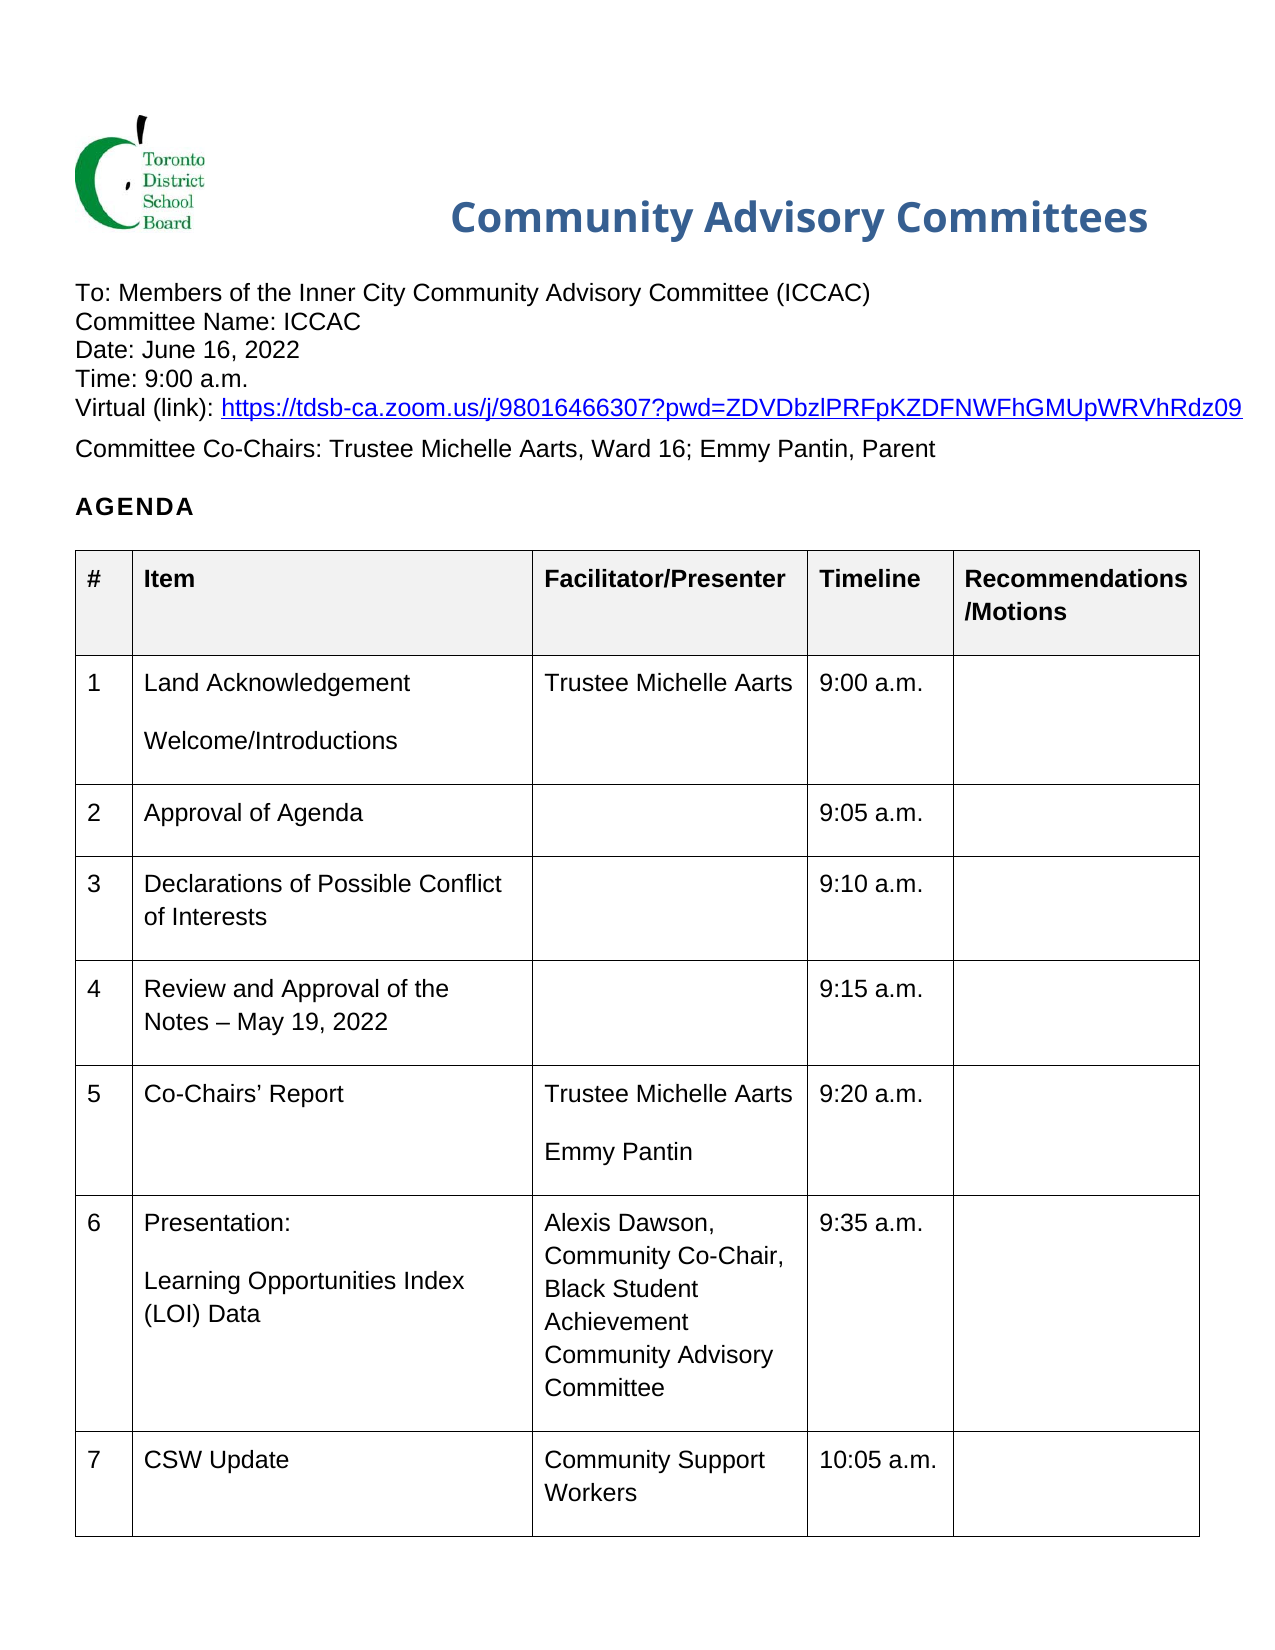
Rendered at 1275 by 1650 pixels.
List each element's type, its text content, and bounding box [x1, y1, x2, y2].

table_cell 1 [76, 656, 132, 784]
table_cell 9:10 a.m. [808, 857, 953, 960]
table_cell [533, 857, 807, 960]
table_cell 9:05 a.m. [808, 785, 953, 856]
table_cell [954, 1066, 1199, 1194]
table_cell Co-Chairs’ Report [133, 1066, 532, 1194]
table_cell 6 [76, 1196, 132, 1431]
table_cell 9:15 a.m. [808, 961, 953, 1065]
table_cell [954, 857, 1199, 960]
table_header Timeline [808, 551, 953, 655]
table_header Recommendations /Motions [954, 551, 1199, 655]
text Virtual (link): https://tdsb-ca.zoom.us/j/98016466307?pwd=ZDVDbzlPRFpKZDFNWFhGMUpWRVhRdz09 [75, 393, 1252, 422]
table_cell [533, 785, 807, 856]
table_cell 3 [76, 857, 132, 960]
table_cell [954, 656, 1199, 784]
table_cell Declarations of Possible Conflict of Interests [133, 857, 532, 960]
table_cell 9:35 a.m. [808, 1196, 953, 1431]
text To: Members of the Inner City Community Advisory Committee (ICCAC) Committee Name: ICCAC Date: June 16, 2022 Time: 9:00 a.m. [75, 278, 1226, 393]
table_cell 10:05 a.m. [808, 1432, 953, 1536]
table_cell Review and Approval of the Notes – May 19, 2022 [133, 961, 532, 1065]
table_cell Trustee Michelle Aarts Emmy Pantin [533, 1066, 807, 1194]
table_cell 9:20 a.m. [808, 1066, 953, 1194]
subtitle AGENDA [75, 492, 1226, 521]
table_cell 5 [76, 1066, 132, 1194]
table_cell [533, 961, 807, 1065]
table_cell Trustee Michelle Aarts [533, 656, 807, 784]
table_cell [954, 961, 1199, 1065]
table_cell 7 [76, 1432, 132, 1536]
table_cell 4 [76, 961, 132, 1065]
table_cell Approval of Agenda [133, 785, 532, 856]
picture [75, 115, 205, 233]
table_cell [954, 1196, 1199, 1431]
table_cell Presentation: Learning Opportunities Index (LOI) Data [133, 1196, 532, 1431]
table_header # [76, 551, 132, 655]
table_cell 9:00 a.m. [808, 656, 953, 784]
table_cell Land Acknowledgement Welcome/Introductions [133, 656, 532, 784]
table_cell [954, 1432, 1199, 1536]
subtitle Community Advisory Committees [75, 115, 1226, 244]
table_cell Alexis Dawson, Community Co-Chair, Black Student Achievement Community Advisory Committee [533, 1196, 807, 1431]
table_header Facilitator/Presenter [533, 551, 807, 655]
table_cell [954, 785, 1199, 856]
table_cell 2 [76, 785, 132, 856]
table_header Item [133, 551, 532, 655]
text Committee Co-Chairs: Trustee Michelle Aarts, Ward 16; Emmy Pantin, Parent [75, 434, 1226, 463]
table_cell CSW Update [133, 1432, 532, 1536]
table_cell Community Support Workers [533, 1432, 807, 1536]
